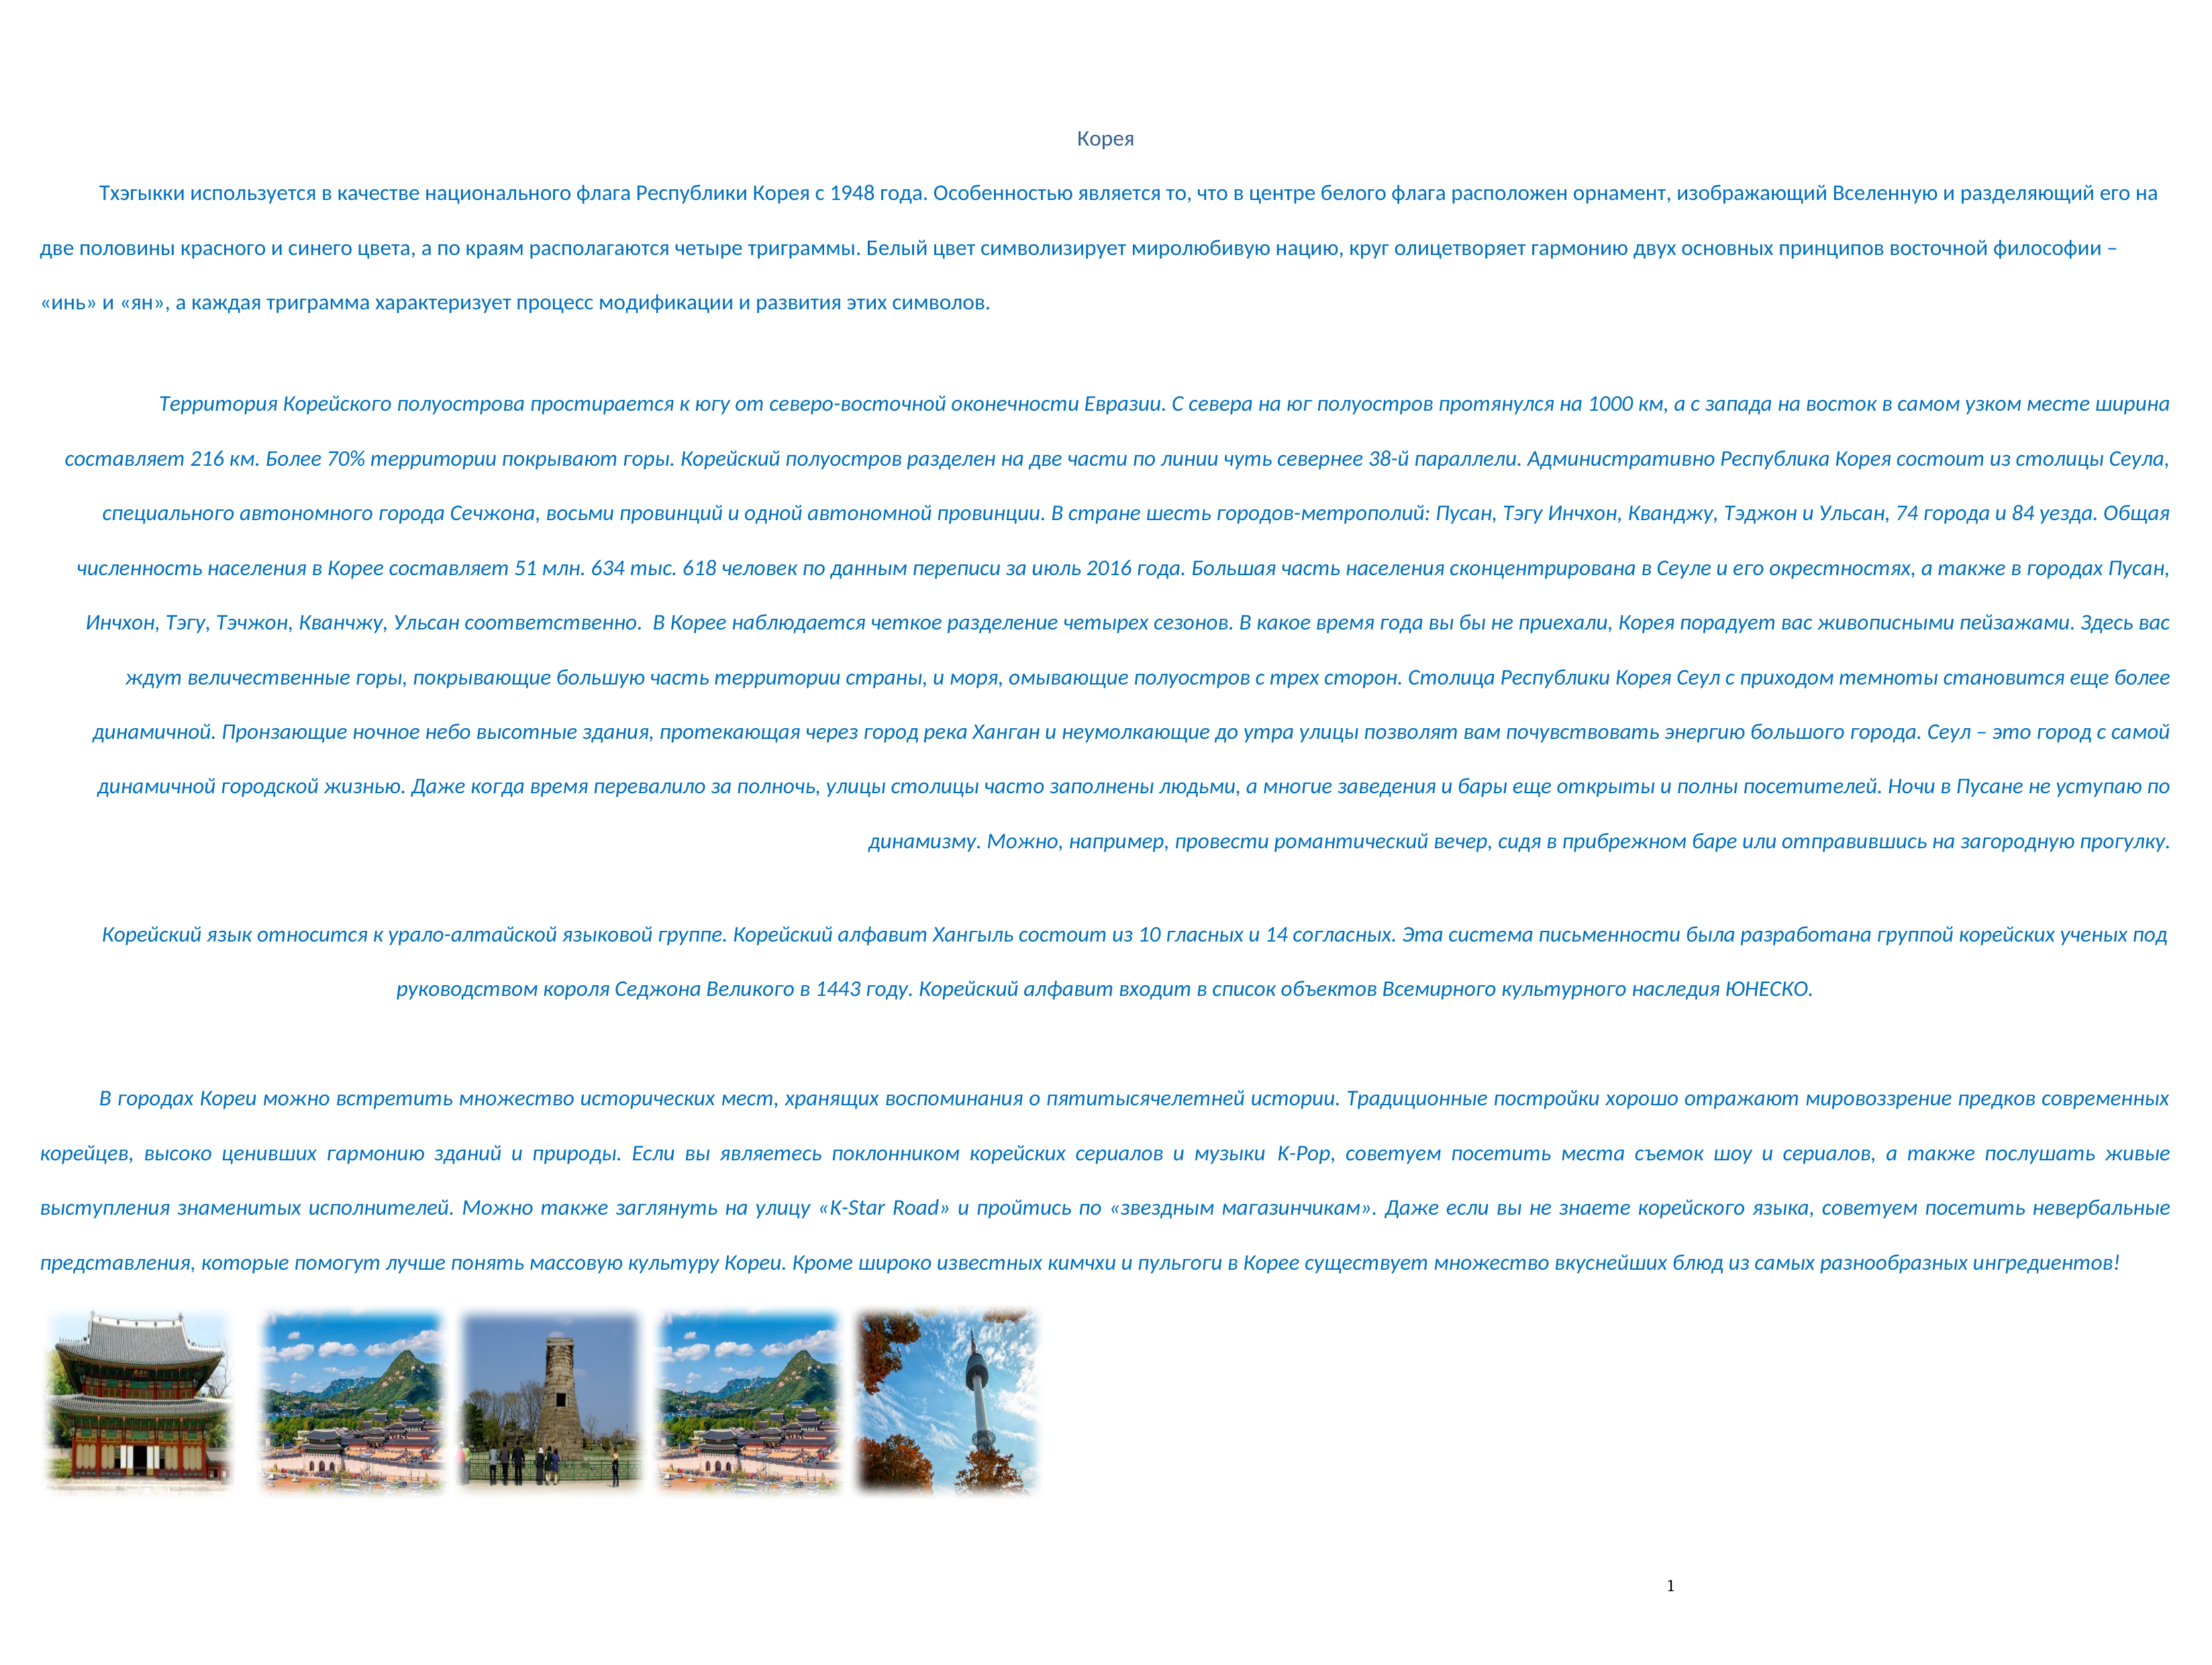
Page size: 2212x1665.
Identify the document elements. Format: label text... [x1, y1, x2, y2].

picture [868, 1323, 1027, 1482]
text Корейский язык относится к урало-алтайской языковой группе. Корейский алфавит Хангыль состоит из 10 гласных и 14 согласных. Эта система письменности была разработана группой корейских ученых под руководством короля Седжона Великого в 1443 году. Корейский алфавит входит в список объектов Всемирного культурного наследия ЮНЕСКО. [40, 920, 2172, 1002]
picture [471, 1323, 630, 1482]
picture [273, 1323, 432, 1482]
text Тхэгыкки используется в качестве национального флага Республики Корея с 1948 года. Особенностью является то, что в центре белого флага расположен орнамент, изображающий Вселенную и разделяющий его на две половины красного и синего цвета, а по краям располагаются четыре триграммы. Белый цвет символизирует миролюбивую нацию, круг олицетворяет гармонию двух основных принципов восточной философии – «инь» и «ян», а каждая триграмма характеризует процесс модификации и развития этих символов. [40, 179, 2172, 315]
picture [60, 1323, 219, 1482]
text В городах Кореи можно встретить множество исторических мест, хранящих воспоминания о пятитысячелетней истории. Традиционные постройки хорошо отражают мировоззрение предков современных корейцев, высоко ценивших гармонию зданий и природы. Если вы являетесь поклонником корейских сериалов и музыки K-Pop, советуем посетить места съемок шоу и сериалов, а также послушать живые выступления знаменитых исполнителей. Можно также заглянуть на улицу «K-Star Road» и пройтись по «звездным магазинчикам». Даже если вы не знаете корейского языка, советуем посетить невербальные представления, которые помогут лучше понять массовую культуру Кореи. Кроме широко известных кимчхи и пульгоги в Корее существует множество вкуснейших блюд из самых разнообразных ингредиентов! [40, 1084, 2172, 1275]
picture [669, 1323, 829, 1482]
text Территория Корейского полуострова простирается к югу от северо-восточной оконечности Евразии. С севера на юг полуостров протянулся на 1000 км, а с запада на восток в самом узком месте ширина составляет 216 км. Более 70% территории покрывают горы. Корейский полуостров разделен на две части по линии чуть севернее 38-й параллели. Административно Республика Корея состоит из столицы Сеула, специального автономного города Сечжона, восьми провинций и одной автономной провинции. В стране шесть городов-метрополий: Пусан, Тэгу Инчхон, Кванджу, Тэджон и Ульсан, 74 города и 84 уезда. Общая численность населения в Корее составляет 51 млн. 634 тыс. 618 человек по данным переписи за июль 2016 года. Большая часть населения сконцентрирована в Сеуле и его окрестностях, а также в городах Пусан, Инчхон, Тэгу, Тэчжон, Кванчжу, Ульсан соответственно. В Корее наблюдается четкое разделение четырех сезонов. В какое время года вы бы не приехали, Корея порадует вас живописными пейзажами. Здесь вас ждут величественные горы, покрывающие большую часть территории страны, и моря, омывающие полуостров с трех сторон. Столица Республики Корея Сеул с приходом темноты становится еще более динамичной. Пронзающие ночное небо высотные здания, протекающая через город река Ханган и неумолкающие до утра улицы позволят вам почувствовать энергию большого города. Сеул – это город с самой динамичной городской жизнью. Даже когда время перевалило за полночь, улицы столицы часто заполнены людьми, а многие заведения и бары еще открыты и полны посетителей. Ночи в Пусане не уступаю по динамизму. Можно, например, провести романтический вечер, сидя в прибрежном баре или отправившись на загородную прогулку. [40, 343, 2172, 854]
subtitle Корея [40, 124, 2172, 152]
